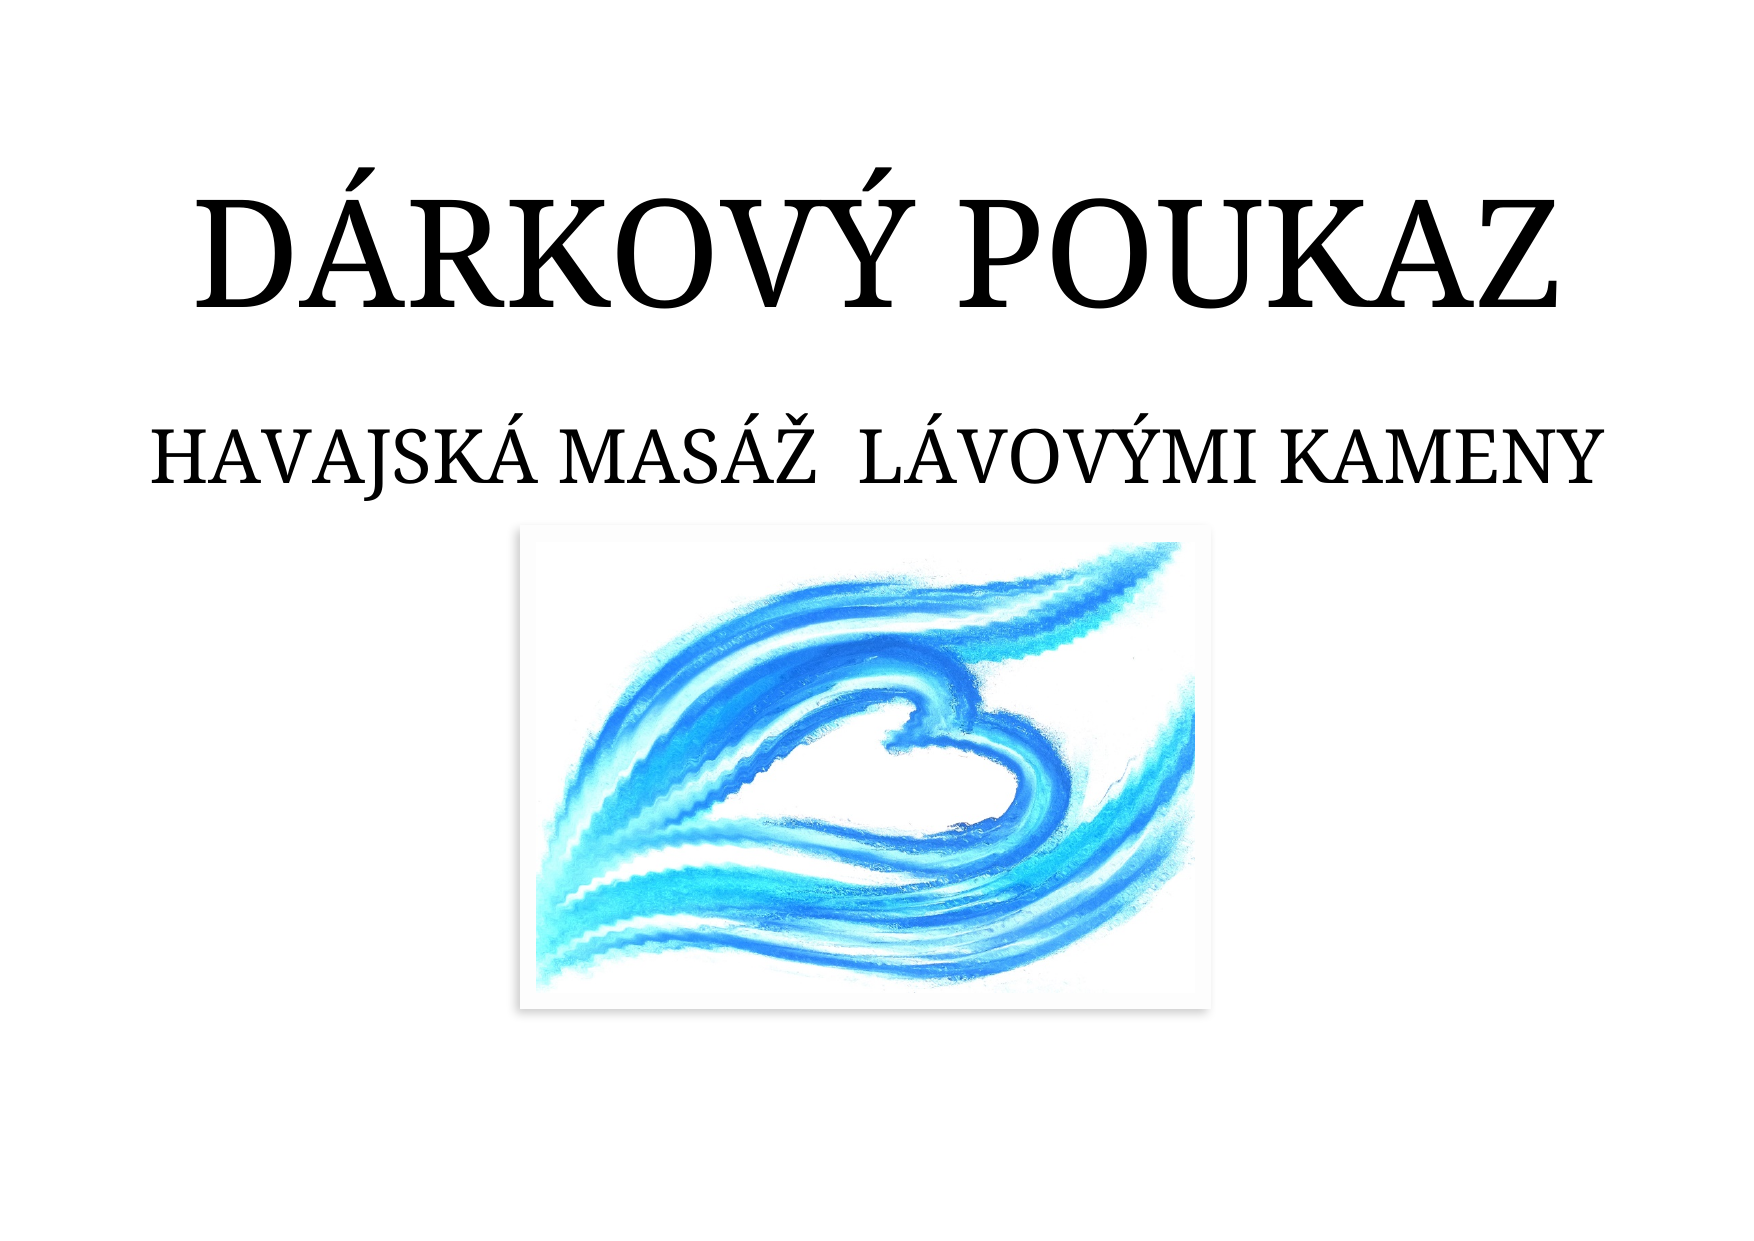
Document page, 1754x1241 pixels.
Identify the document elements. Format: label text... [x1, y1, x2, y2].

text HAVAJSKÁ MASÁŽ LÁVOVÝMI KAMENY [148, 403, 1606, 506]
picture [536, 542, 1195, 993]
text DÁRKOVÝ POUKAZ [148, 148, 1606, 352]
